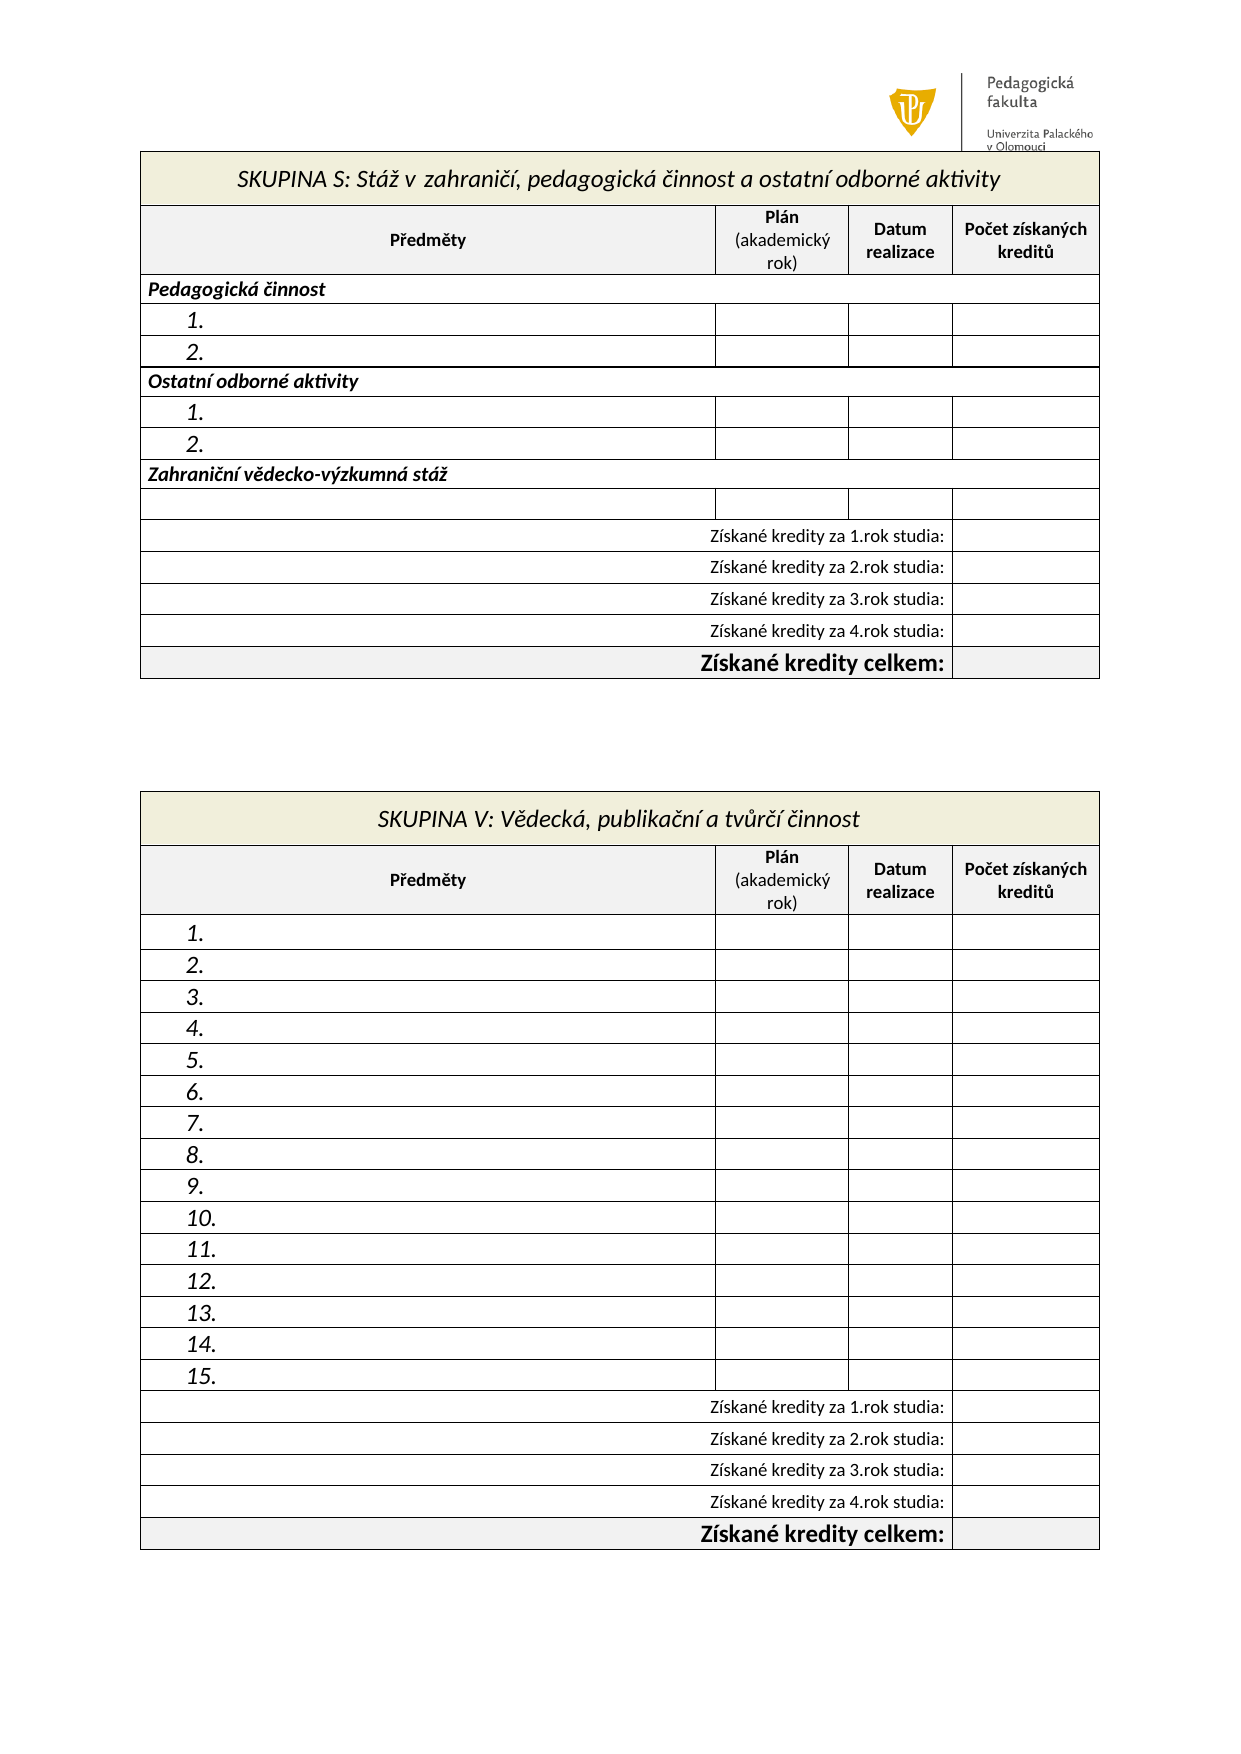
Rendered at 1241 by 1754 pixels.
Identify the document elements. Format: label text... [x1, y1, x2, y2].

table_cell [141, 304, 715, 335]
table_cell [716, 304, 848, 335]
table_cell [716, 1170, 848, 1201]
table_cell [716, 1360, 848, 1390]
table_cell [953, 489, 1099, 519]
table_cell [141, 336, 715, 366]
table_cell [953, 1265, 1099, 1296]
table_cell [141, 1044, 715, 1075]
table_cell [953, 1297, 1099, 1327]
table_cell [716, 950, 848, 980]
table_cell [849, 1013, 952, 1043]
table_cell Získané kredity za 4.rok studia: [141, 615, 952, 646]
table_cell Datum realizace [849, 206, 952, 274]
table_cell [953, 552, 1099, 582]
table_cell [716, 981, 848, 1012]
table_cell [849, 915, 952, 948]
table_cell [953, 1202, 1099, 1232]
table_cell Pedagogická činnost [141, 275, 1099, 303]
table_cell Předměty [141, 206, 715, 274]
table_cell [849, 950, 952, 980]
table_cell [141, 1265, 715, 1296]
table_cell [141, 1139, 715, 1169]
table_cell [953, 1423, 1099, 1453]
table_cell Získané kredity za 3.rok studia: [141, 1455, 952, 1485]
table_cell [141, 1013, 715, 1043]
picture [889, 73, 1093, 151]
table_cell [953, 1044, 1099, 1075]
table_cell Počet získaných kreditů [953, 206, 1099, 274]
table_cell [953, 1170, 1099, 1201]
table_cell [141, 1170, 715, 1201]
table_cell [716, 1044, 848, 1075]
table_cell [849, 1076, 952, 1106]
table_cell [953, 1486, 1099, 1517]
table_cell [849, 304, 952, 335]
table_cell [953, 1391, 1099, 1422]
table_cell [953, 981, 1099, 1012]
table_cell [849, 1360, 952, 1390]
table_cell [141, 1234, 715, 1264]
table_cell Zahraniční vědecko-výzkumná stáž [141, 460, 1099, 488]
table_cell [953, 950, 1099, 980]
table_cell [716, 428, 848, 459]
table_cell [953, 1107, 1099, 1138]
table_cell [849, 1328, 952, 1359]
table_cell Získané kredity za 4.rok studia: [141, 1486, 952, 1517]
table_cell [716, 1297, 848, 1327]
table_cell [849, 336, 952, 366]
table_cell [953, 1076, 1099, 1106]
table_cell [716, 1139, 848, 1169]
table_cell [849, 981, 952, 1012]
table_cell [849, 1202, 952, 1232]
table_cell Počet získaných kreditů [953, 846, 1099, 914]
table_cell Získané kredity za 1.rok studia: [141, 1391, 952, 1422]
table_cell [716, 489, 848, 519]
table_cell [141, 489, 715, 519]
table_cell [849, 1139, 952, 1169]
table_cell Plán (akademický rok) [716, 846, 848, 914]
table_cell [141, 428, 715, 459]
table_cell [953, 336, 1099, 366]
table_cell [141, 397, 715, 427]
table_cell Datum realizace [849, 846, 952, 914]
table_cell [141, 981, 715, 1012]
table_cell [716, 336, 848, 366]
table_cell [141, 950, 715, 980]
table_cell [141, 1076, 715, 1106]
table_cell [953, 1328, 1099, 1359]
table_cell [953, 1360, 1099, 1390]
table_cell [141, 1107, 715, 1138]
table_cell [849, 1170, 952, 1201]
table_cell Získané kredity za 3.rok studia: [141, 584, 952, 614]
table_cell [141, 915, 715, 948]
table_cell [141, 1297, 715, 1327]
table_cell [716, 1234, 848, 1264]
table_cell [953, 1455, 1099, 1485]
table_cell [953, 915, 1099, 948]
table_cell [953, 1518, 1099, 1549]
table_cell [953, 397, 1099, 427]
table_cell [849, 1297, 952, 1327]
table_header SKUPINA V: Vědecká, publikační a tvůrčí činnost [141, 792, 1099, 844]
table_cell [849, 1107, 952, 1138]
table_cell [716, 1265, 848, 1296]
table_cell [716, 1202, 848, 1232]
table_cell [849, 1044, 952, 1075]
table_cell [849, 428, 952, 459]
table_cell Získané kredity za 2.rok studia: [141, 552, 952, 582]
table_cell [953, 428, 1099, 459]
table_cell [953, 584, 1099, 614]
table_cell Získané kredity celkem: [141, 647, 952, 678]
table_cell [953, 647, 1099, 678]
table_cell [716, 1076, 848, 1106]
table_cell [953, 304, 1099, 335]
table_header SKUPINA S: Stáž v zahraničí, pedagogická činnost a ostatní odborné aktivity [141, 152, 1099, 204]
table_cell Plán (akademický rok) [716, 206, 848, 274]
table_cell [716, 1013, 848, 1043]
table_cell [849, 1234, 952, 1264]
table_cell [953, 1013, 1099, 1043]
table_cell Ostatní odborné aktivity [141, 368, 1099, 396]
table_cell [953, 1234, 1099, 1264]
table_cell [141, 1202, 715, 1232]
table_cell Získané kredity za 1.rok studia: [141, 520, 952, 551]
table_cell Získané kredity za 2.rok studia: [141, 1423, 952, 1453]
table_cell [141, 1360, 715, 1390]
table_cell [953, 1139, 1099, 1169]
table_cell [953, 520, 1099, 551]
table_cell [953, 615, 1099, 646]
table_cell [716, 397, 848, 427]
table_cell [141, 1328, 715, 1359]
table_cell [849, 397, 952, 427]
table_cell [716, 1328, 848, 1359]
table_cell Předměty [141, 846, 715, 914]
table_cell [849, 1265, 952, 1296]
table_cell Získané kredity celkem: [141, 1518, 952, 1549]
table_cell [716, 1107, 848, 1138]
table_cell [849, 489, 952, 519]
table_cell [716, 915, 848, 948]
